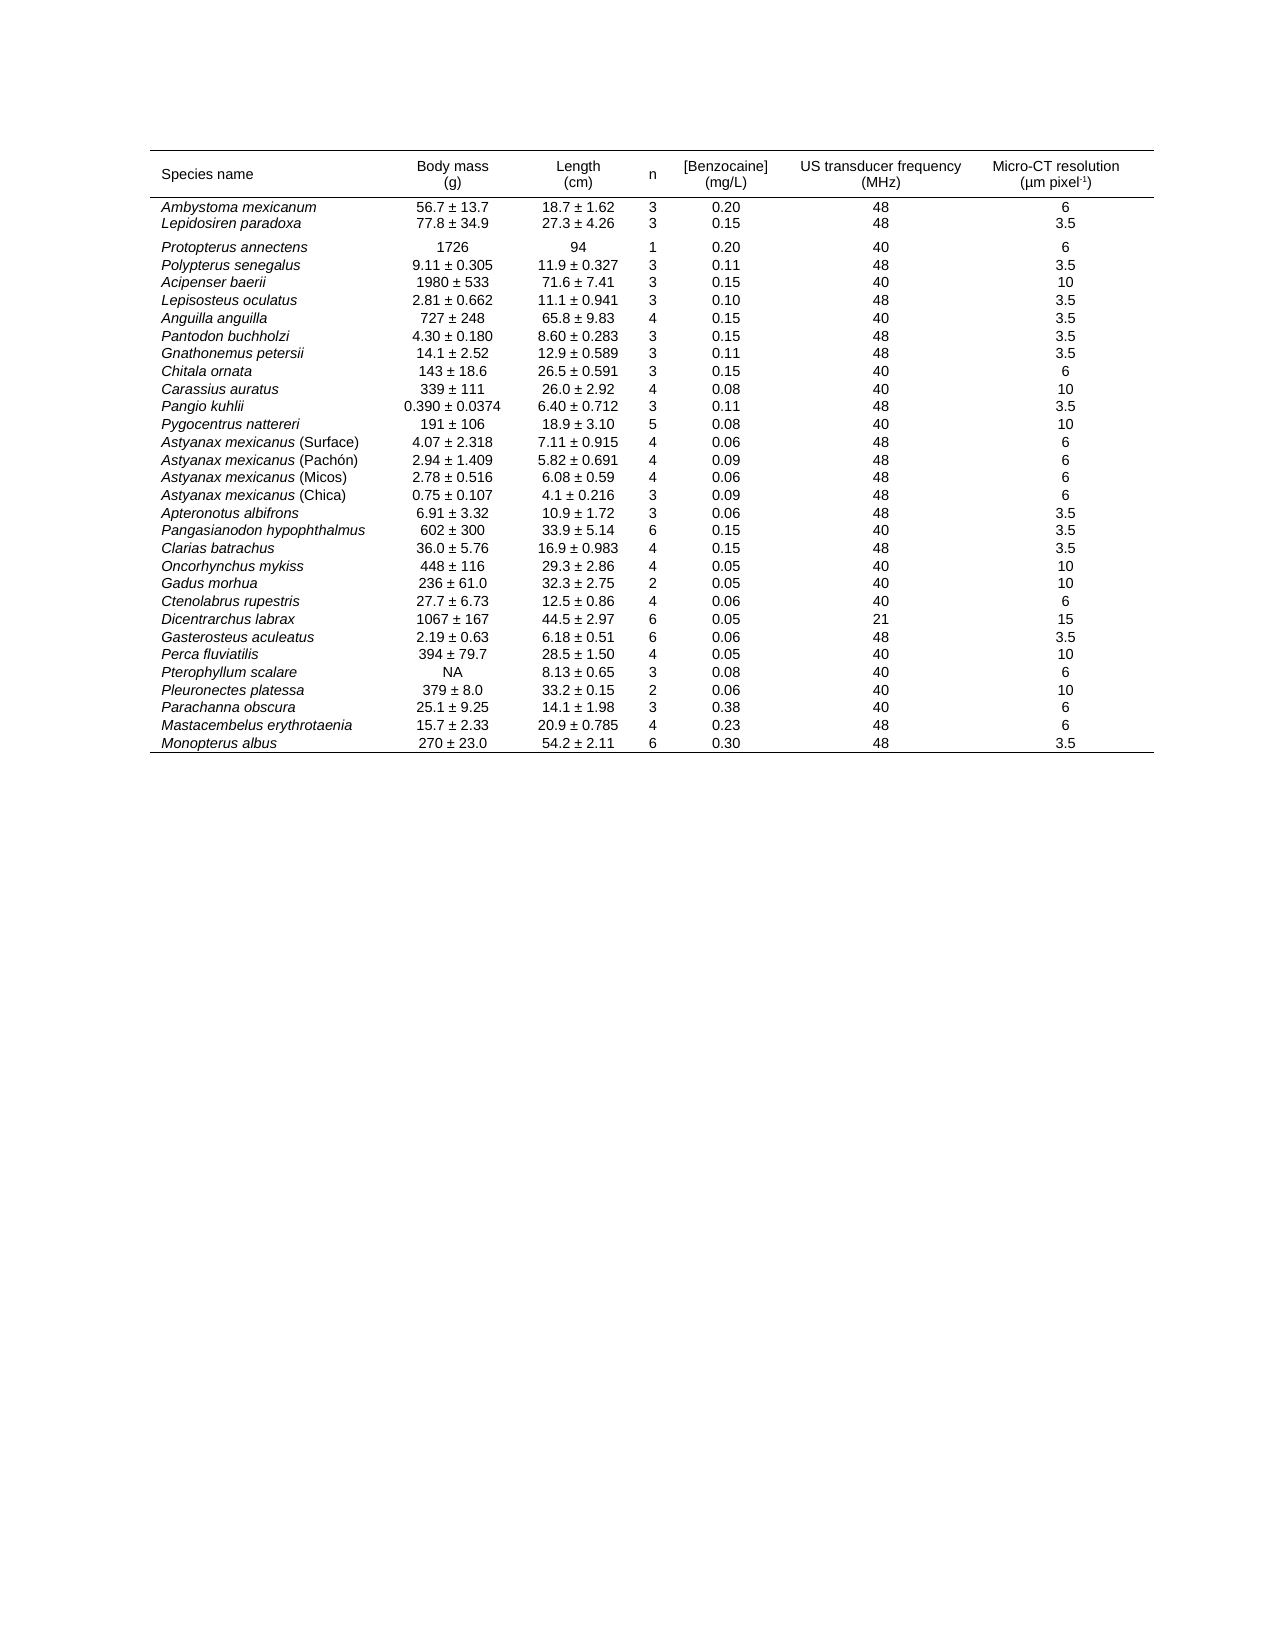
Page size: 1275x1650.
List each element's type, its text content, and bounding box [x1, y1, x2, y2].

table_cell 3.5 [977, 540, 1154, 557]
table_cell Parachanna obscura [150, 699, 386, 717]
table_cell 40 [785, 363, 977, 380]
table_cell 3.5 [977, 292, 1154, 309]
table_cell Apteronotus albifrons [150, 504, 386, 522]
table_cell 0.06 [667, 681, 785, 699]
table_header [Benzocaine] (mg/L) [667, 151, 785, 197]
table_cell Acipenser baerii [150, 274, 386, 292]
table_cell 3 [637, 504, 667, 522]
table_cell 10 [977, 646, 1154, 664]
table_cell NA [386, 664, 519, 681]
table_cell 3.5 [977, 504, 1154, 522]
table_cell 4 [637, 558, 667, 575]
table_cell 36.0 ± 5.76 [386, 540, 519, 557]
table_cell 3.5 [977, 215, 1154, 239]
table_cell 0.05 [667, 611, 785, 628]
table_cell 3 [637, 487, 667, 504]
table_cell 0.06 [667, 434, 785, 451]
table_cell 14.1 ± 1.98 [519, 699, 637, 717]
table_cell 48 [785, 735, 977, 752]
table_header Species name [150, 151, 386, 197]
table_cell 0.15 [667, 274, 785, 292]
table_cell 0.15 [667, 215, 785, 239]
table_cell 0.06 [667, 593, 785, 611]
table_cell 0.05 [667, 575, 785, 593]
table_cell 2 [637, 681, 667, 699]
table_cell 54.2 ± 2.11 [519, 735, 637, 752]
table_cell 0.23 [667, 717, 785, 734]
table_cell 6 [637, 522, 667, 540]
table_header US transducer frequency (MHz) [785, 151, 977, 197]
table_cell 40 [785, 699, 977, 717]
table_cell 2.81 ± 0.662 [386, 292, 519, 309]
table_cell 4 [637, 717, 667, 734]
table_cell 6 [977, 717, 1154, 734]
table_cell 2.94 ± 1.409 [386, 451, 519, 469]
table_cell 0.20 [667, 239, 785, 256]
table_cell 10 [977, 274, 1154, 292]
table_cell 6 [977, 434, 1154, 451]
table_cell 12.5 ± 0.86 [519, 593, 637, 611]
table_cell Astyanax mexicanus (Micos) [150, 469, 386, 487]
table_cell 4.1 ± 0.216 [519, 487, 637, 504]
table_cell 0.390 ± 0.0374 [386, 398, 519, 416]
table_cell 6 [977, 239, 1154, 256]
table_cell 65.8 ± 9.83 [519, 310, 637, 327]
table_cell 727 ± 248 [386, 310, 519, 327]
table_cell 1980 ± 533 [386, 274, 519, 292]
table_cell 16.9 ± 0.983 [519, 540, 637, 557]
table_cell Ambystoma mexicanum [150, 198, 386, 215]
table_cell 10 [977, 416, 1154, 433]
table_cell 94 [519, 239, 637, 256]
table_cell 48 [785, 215, 977, 239]
table_cell 1 [637, 239, 667, 256]
table_cell 448 ± 116 [386, 558, 519, 575]
table_cell Dicentrarchus labrax [150, 611, 386, 628]
table_cell 0.11 [667, 398, 785, 416]
table_cell 1067 ± 167 [386, 611, 519, 628]
table_cell Monopterus albus [150, 735, 386, 752]
table_cell 0.11 [667, 256, 785, 274]
table_cell 48 [785, 487, 977, 504]
table_header Micro-CT resolution (µm pixel-1) [977, 151, 1154, 197]
table_cell Gasterosteus aculeatus [150, 628, 386, 646]
table_cell 6 [637, 735, 667, 752]
table_cell 32.3 ± 2.75 [519, 575, 637, 593]
table_cell 3 [637, 345, 667, 363]
table_cell 3 [637, 699, 667, 717]
table_cell 8.13 ± 0.65 [519, 664, 637, 681]
table_cell 0.08 [667, 380, 785, 398]
table_cell 6 [977, 699, 1154, 717]
table_cell 0.15 [667, 310, 785, 327]
table_cell 48 [785, 628, 977, 646]
table_cell Pygocentrus nattereri [150, 416, 386, 433]
table_cell 3.5 [977, 628, 1154, 646]
table_cell Protopterus annectens [150, 239, 386, 256]
table_cell 6.91 ± 3.32 [386, 504, 519, 522]
table_cell 11.1 ± 0.941 [519, 292, 637, 309]
table_cell 3.5 [977, 345, 1154, 363]
table_cell Ctenolabrus rupestris [150, 593, 386, 611]
table_cell 0.05 [667, 558, 785, 575]
table_cell 40 [785, 593, 977, 611]
table_cell 48 [785, 345, 977, 363]
table_cell 6 [977, 487, 1154, 504]
table_cell 4 [637, 310, 667, 327]
table_cell 0.08 [667, 416, 785, 433]
table_cell 3.5 [977, 256, 1154, 274]
table_cell Lepisosteus oculatus [150, 292, 386, 309]
table_cell 33.2 ± 0.15 [519, 681, 637, 699]
table_cell 191 ± 106 [386, 416, 519, 433]
table_cell 602 ± 300 [386, 522, 519, 540]
table_cell 6 [977, 451, 1154, 469]
table_cell 21 [785, 611, 977, 628]
table_cell Polypterus senegalus [150, 256, 386, 274]
table_cell 4 [637, 593, 667, 611]
table_cell 0.15 [667, 540, 785, 557]
table_cell 77.8 ± 34.9 [386, 215, 519, 239]
table_cell 0.15 [667, 327, 785, 345]
table_cell 48 [785, 504, 977, 522]
table_cell 6 [977, 363, 1154, 380]
table_cell 40 [785, 239, 977, 256]
table_cell 48 [785, 717, 977, 734]
table_cell 3.5 [977, 310, 1154, 327]
table_cell 56.7 ± 13.7 [386, 198, 519, 215]
table_cell 26.5 ± 0.591 [519, 363, 637, 380]
table_cell 2.19 ± 0.63 [386, 628, 519, 646]
table_cell Gadus morhua [150, 575, 386, 593]
table_cell 379 ± 8.0 [386, 681, 519, 699]
table_cell 40 [785, 380, 977, 398]
table_cell 15.7 ± 2.33 [386, 717, 519, 734]
table_cell 40 [785, 274, 977, 292]
table_cell Pangasianodon hypophthalmus [150, 522, 386, 540]
table_cell 33.9 ± 5.14 [519, 522, 637, 540]
table_cell 26.0 ± 2.92 [519, 380, 637, 398]
table_cell 3 [637, 398, 667, 416]
table_cell 48 [785, 469, 977, 487]
table_cell 3 [637, 256, 667, 274]
table_cell 3.5 [977, 522, 1154, 540]
table_cell 3 [637, 363, 667, 380]
table_cell 3 [637, 274, 667, 292]
table_cell Anguilla anguilla [150, 310, 386, 327]
table_cell 6.40 ± 0.712 [519, 398, 637, 416]
table_cell 10 [977, 575, 1154, 593]
table_cell 28.5 ± 1.50 [519, 646, 637, 664]
table_cell 0.05 [667, 646, 785, 664]
table_cell 12.9 ± 0.589 [519, 345, 637, 363]
table_cell 10.9 ± 1.72 [519, 504, 637, 522]
table_cell 6.08 ± 0.59 [519, 469, 637, 487]
table_cell 4 [637, 434, 667, 451]
table_cell 48 [785, 327, 977, 345]
table_cell 3 [637, 292, 667, 309]
table_cell Chitala ornata [150, 363, 386, 380]
table_cell 40 [785, 646, 977, 664]
table_cell 27.7 ± 6.73 [386, 593, 519, 611]
table_cell 40 [785, 681, 977, 699]
table_cell 6 [637, 611, 667, 628]
table_cell 0.15 [667, 363, 785, 380]
table_cell 40 [785, 558, 977, 575]
table_cell 4 [637, 451, 667, 469]
table_cell Pangio kuhlii [150, 398, 386, 416]
table_cell Mastacembelus erythrotaenia [150, 717, 386, 734]
table_cell 4 [637, 469, 667, 487]
table_cell 2 [637, 575, 667, 593]
table_cell 0.06 [667, 469, 785, 487]
table_cell 48 [785, 451, 977, 469]
table_cell Gnathonemus petersii [150, 345, 386, 363]
table_cell 40 [785, 522, 977, 540]
table_cell 3 [637, 664, 667, 681]
table_cell 3 [637, 327, 667, 345]
table_cell 5 [637, 416, 667, 433]
table_cell 0.75 ± 0.107 [386, 487, 519, 504]
table_cell 143 ± 18.6 [386, 363, 519, 380]
table_cell 48 [785, 256, 977, 274]
table_cell 40 [785, 575, 977, 593]
table_cell 40 [785, 310, 977, 327]
table_cell 10 [977, 380, 1154, 398]
table_cell 0.06 [667, 504, 785, 522]
table_cell 0.08 [667, 664, 785, 681]
table_cell 10 [977, 558, 1154, 575]
table_cell 40 [785, 664, 977, 681]
table_cell 0.30 [667, 735, 785, 752]
table_cell Pantodon buchholzi [150, 327, 386, 345]
table_cell 6 [977, 469, 1154, 487]
table_cell 18.7 ± 1.62 [519, 198, 637, 215]
table_cell Pterophyllum scalare [150, 664, 386, 681]
table_cell 5.82 ± 0.691 [519, 451, 637, 469]
table_cell 3.5 [977, 735, 1154, 752]
table_cell 6 [977, 198, 1154, 215]
table_cell 7.11 ± 0.915 [519, 434, 637, 451]
table_cell 3 [637, 215, 667, 239]
table_cell Lepidosiren paradoxa [150, 215, 386, 239]
table_cell 4 [637, 380, 667, 398]
table_cell 0.15 [667, 522, 785, 540]
table_cell 29.3 ± 2.86 [519, 558, 637, 575]
table_header n [637, 151, 667, 197]
table_cell Oncorhynchus mykiss [150, 558, 386, 575]
table_cell Astyanax mexicanus (Surface) [150, 434, 386, 451]
table_cell 6 [977, 593, 1154, 611]
table_header Length (cm) [519, 151, 637, 197]
table_cell 4.30 ± 0.180 [386, 327, 519, 345]
table_cell 6.18 ± 0.51 [519, 628, 637, 646]
table_cell Astyanax mexicanus (Pachón) [150, 451, 386, 469]
table_cell Carassius auratus [150, 380, 386, 398]
table_cell 236 ± 61.0 [386, 575, 519, 593]
table_cell 20.9 ± 0.785 [519, 717, 637, 734]
table_cell 48 [785, 292, 977, 309]
table_cell 10 [977, 681, 1154, 699]
table_cell 40 [785, 416, 977, 433]
table_cell Astyanax mexicanus (Chica) [150, 487, 386, 504]
table_cell 0.09 [667, 451, 785, 469]
table_cell 0.09 [667, 487, 785, 504]
table_cell 48 [785, 398, 977, 416]
table_cell 44.5 ± 2.97 [519, 611, 637, 628]
table_cell 4.07 ± 2.318 [386, 434, 519, 451]
table_cell 27.3 ± 4.26 [519, 215, 637, 239]
table_cell 9.11 ± 0.305 [386, 256, 519, 274]
table_cell 48 [785, 198, 977, 215]
table_cell Pleuronectes platessa [150, 681, 386, 699]
table_cell 18.9 ± 3.10 [519, 416, 637, 433]
table_cell 48 [785, 540, 977, 557]
table_cell 15 [977, 611, 1154, 628]
table_cell 4 [637, 540, 667, 557]
table_cell 48 [785, 434, 977, 451]
table_cell 0.10 [667, 292, 785, 309]
table_cell 0.38 [667, 699, 785, 717]
table_cell 0.11 [667, 345, 785, 363]
table_cell 3.5 [977, 327, 1154, 345]
table_cell 8.60 ± 0.283 [519, 327, 637, 345]
table_cell 339 ± 111 [386, 380, 519, 398]
table_cell 6 [637, 628, 667, 646]
table_cell 71.6 ± 7.41 [519, 274, 637, 292]
table_cell 11.9 ± 0.327 [519, 256, 637, 274]
table_cell 25.1 ± 9.25 [386, 699, 519, 717]
table_cell 6 [977, 664, 1154, 681]
table_cell 3 [637, 198, 667, 215]
table_cell 1726 [386, 239, 519, 256]
table_cell 3.5 [977, 398, 1154, 416]
table_cell 2.78 ± 0.516 [386, 469, 519, 487]
table_cell Clarias batrachus [150, 540, 386, 557]
table_cell 14.1 ± 2.52 [386, 345, 519, 363]
table_cell 270 ± 23.0 [386, 735, 519, 752]
table_header Body mass (g) [386, 151, 519, 197]
table_cell 394 ± 79.7 [386, 646, 519, 664]
table_cell 0.06 [667, 628, 785, 646]
table_cell Perca fluviatilis [150, 646, 386, 664]
table_cell 0.20 [667, 198, 785, 215]
table_cell 4 [637, 646, 667, 664]
